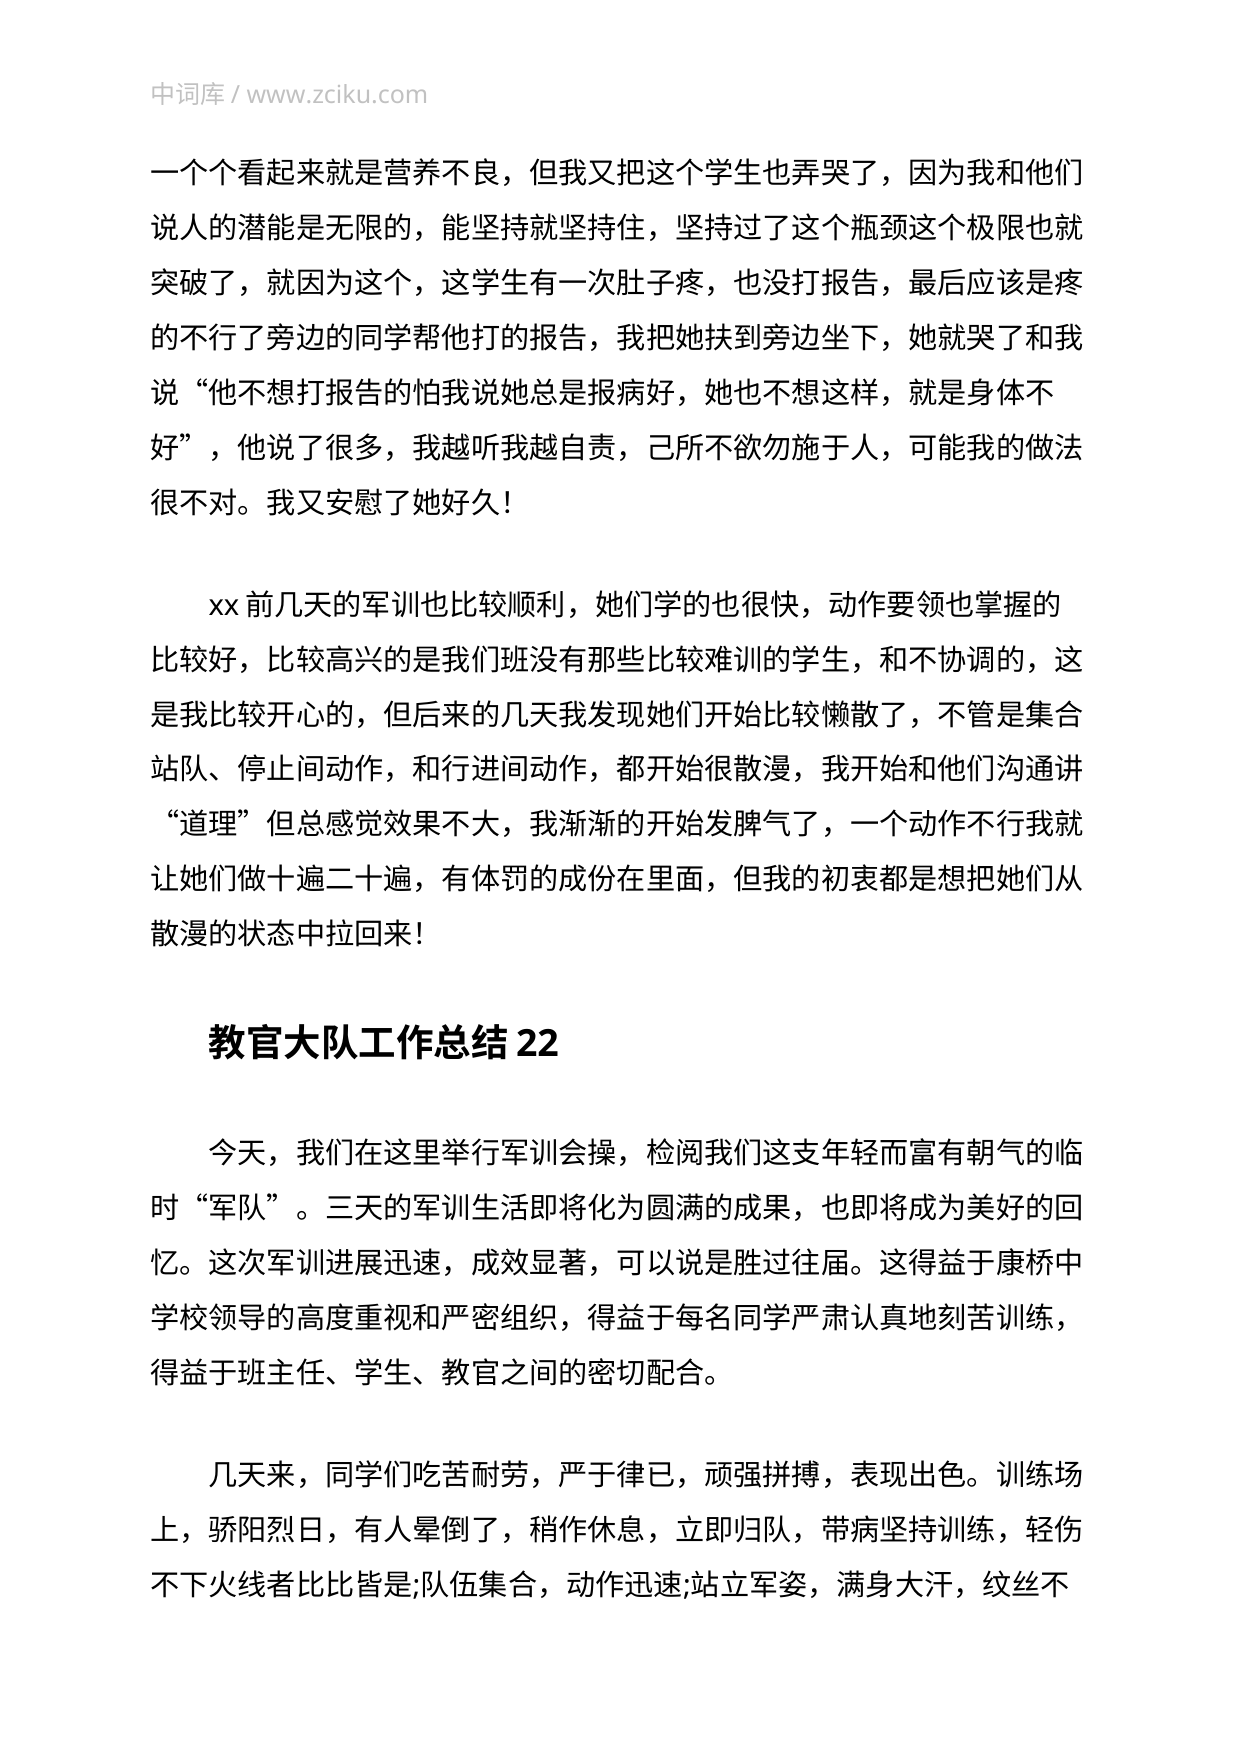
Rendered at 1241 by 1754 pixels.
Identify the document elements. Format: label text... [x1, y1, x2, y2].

text 今天，我们在这里举行军训会操，检阅我们这支年轻而富有朝气的临时“军队”。三天的军训生活即将化为圆满的成果，也即将成为美好的回忆。这次军训进展迅速，成效显著，可以说是胜过往届。这得益于康桥中学校领导的高度重视和严密组织，得益于每名同学严肃认真地刻苦训练，得益于班主任、学生、教官之间的密切配合。 [150, 1130, 1090, 1392]
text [150, 150, 1090, 522]
text 教官大队工作总结22 [150, 1012, 1090, 1067]
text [150, 1451, 1090, 1603]
text xx前几天的军训也比较顺利，她们学的也很快，动作要领也掌握的比较好，比较高兴的是我们班没有那些比较难训的学生，和不协调的，这是我比较开心的，但后来的几天我发现她们开始比较懒散了，不管是集合站队、停止间动作，和行进间动作，都开始很散漫，我开始和他们沟通讲“道理”但总感觉效果不大，我渐渐的开始发脾气了，一个动作不行我就让她们做十遍二十遍，有体罚的成份在里面，但我的初衷都是想把她们从散漫的状态中拉回来！ [150, 581, 1090, 953]
